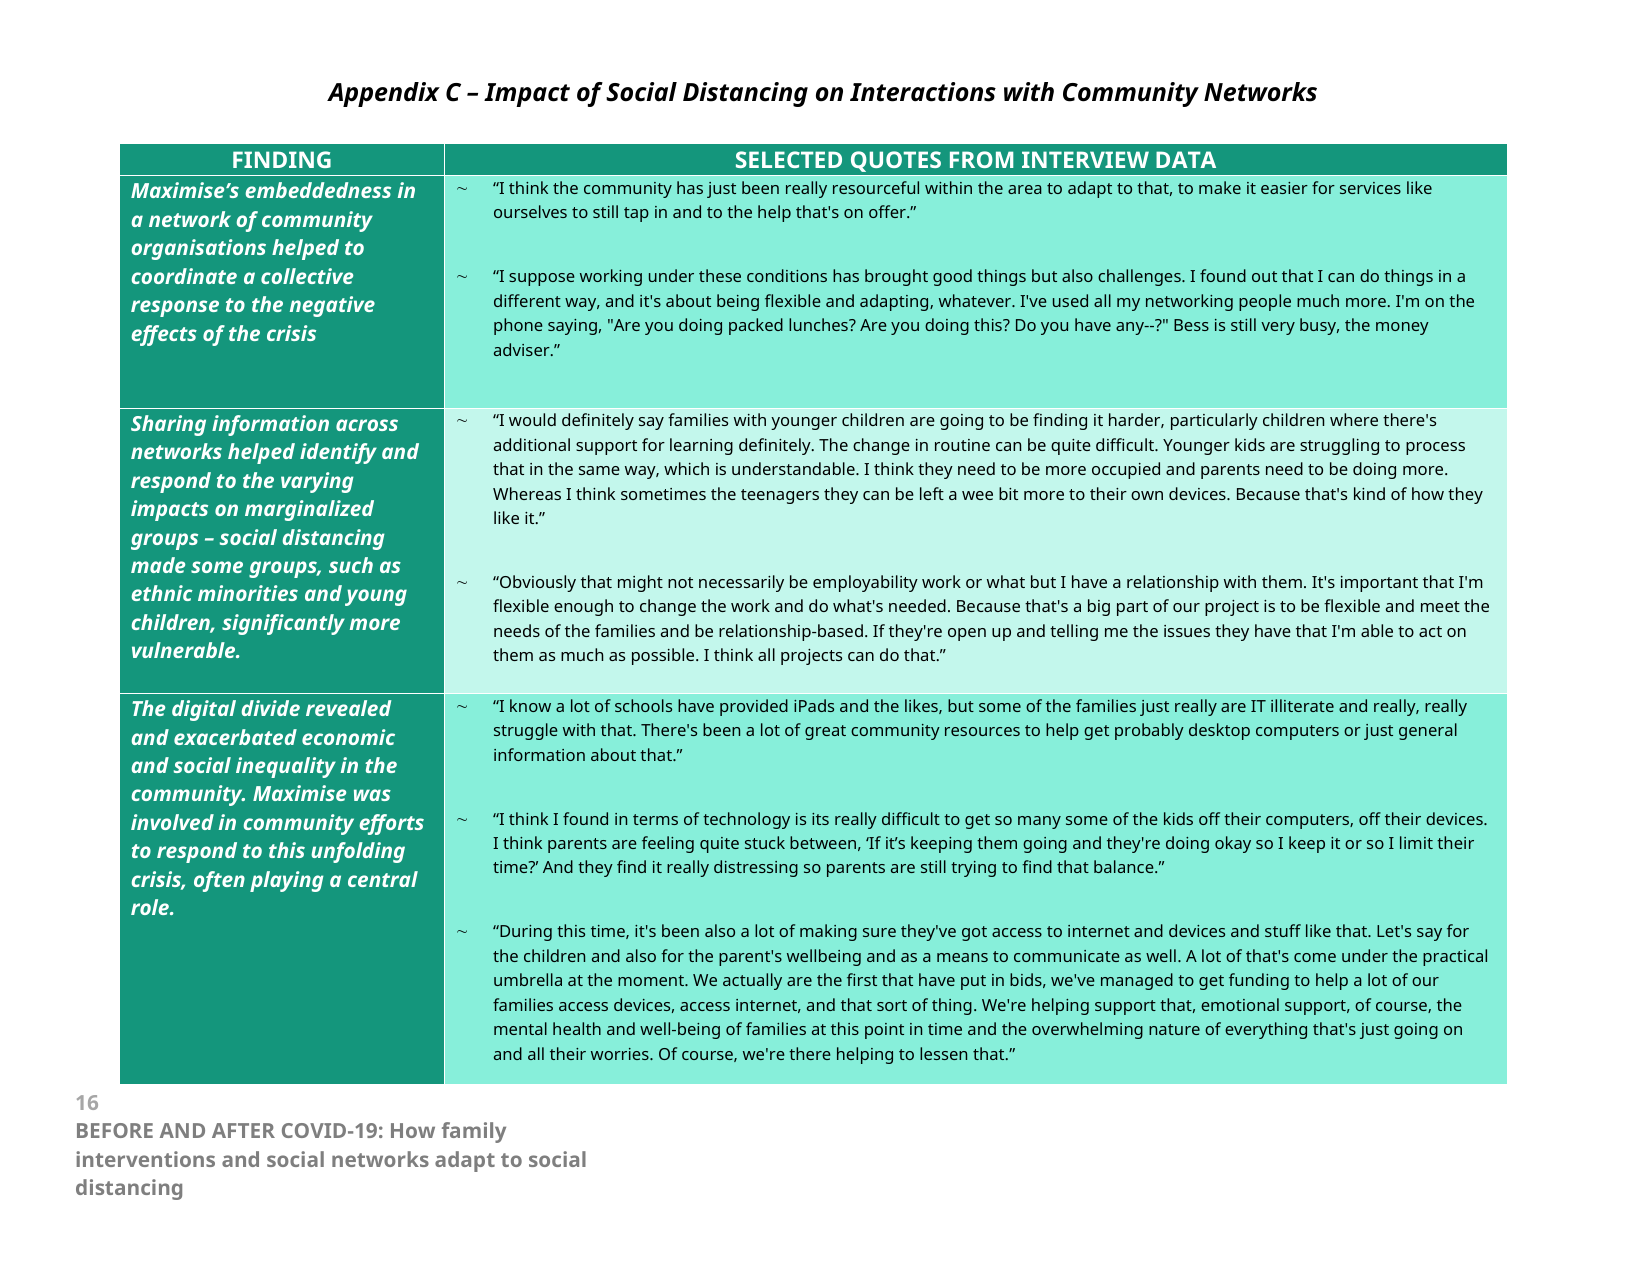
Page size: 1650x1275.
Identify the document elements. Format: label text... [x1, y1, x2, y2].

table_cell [445, 694, 1507, 1084]
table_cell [120, 694, 444, 1084]
table_header SELECTED QUOTES FROM INTERVIEW DATA [445, 144, 1507, 175]
table_cell “I would definitely say families with younger children are going to be finding it harder, particularly children where there's additional support for learning definitely. The change in routine can be quite difficult. Younger kids are struggling to process that in the same way, which is understandable. I think they need to be more occupied and parents need to be doing more. Whereas I think sometimes the teenagers they can be left a wee bit more to their own devices. Because that's kind of how they like it.” “Obviously that might not necessarily be employability work or what but I have a relationship with them. It's important that I'm flexible enough to change the work and do what's needed. Because that's a big part of our project is to be flexible and meet the needs of the families and be relationship-based. If they're open up and telling me the issues they have that I'm able to act on them as much as possible. I think all projects can do that.” [445, 409, 1507, 693]
table_cell Sharing information across networks helped identify and respond to the varying impacts on marginalized groups – social distancing made some groups, such as ethnic minorities and young children, significantly more vulnerable. [120, 409, 444, 693]
table_cell Maximise’s embeddedness in a network of community organisations helped to coordinate a collective response to the negative effects of the crisis [120, 176, 444, 408]
table_header FINDING [120, 144, 444, 175]
table_cell “I think the community has just been really resourceful within the area to adapt to that, to make it easier for services like ourselves to still tap in and to the help that's on offer.” “I suppose working under these conditions has brought good things but also challenges. I found out that I can do things in a different way, and it's about being flexible and adapting, whatever. I've used all my networking people much more. I'm on the phone saying, "Are you doing packed lunches? Are you doing this? Do you have any--?" Bess is still very busy, the money adviser.” [445, 176, 1507, 408]
text Appendix C – Impact of Social Distancing on Interactions with Community Networks [75, 75, 1575, 109]
